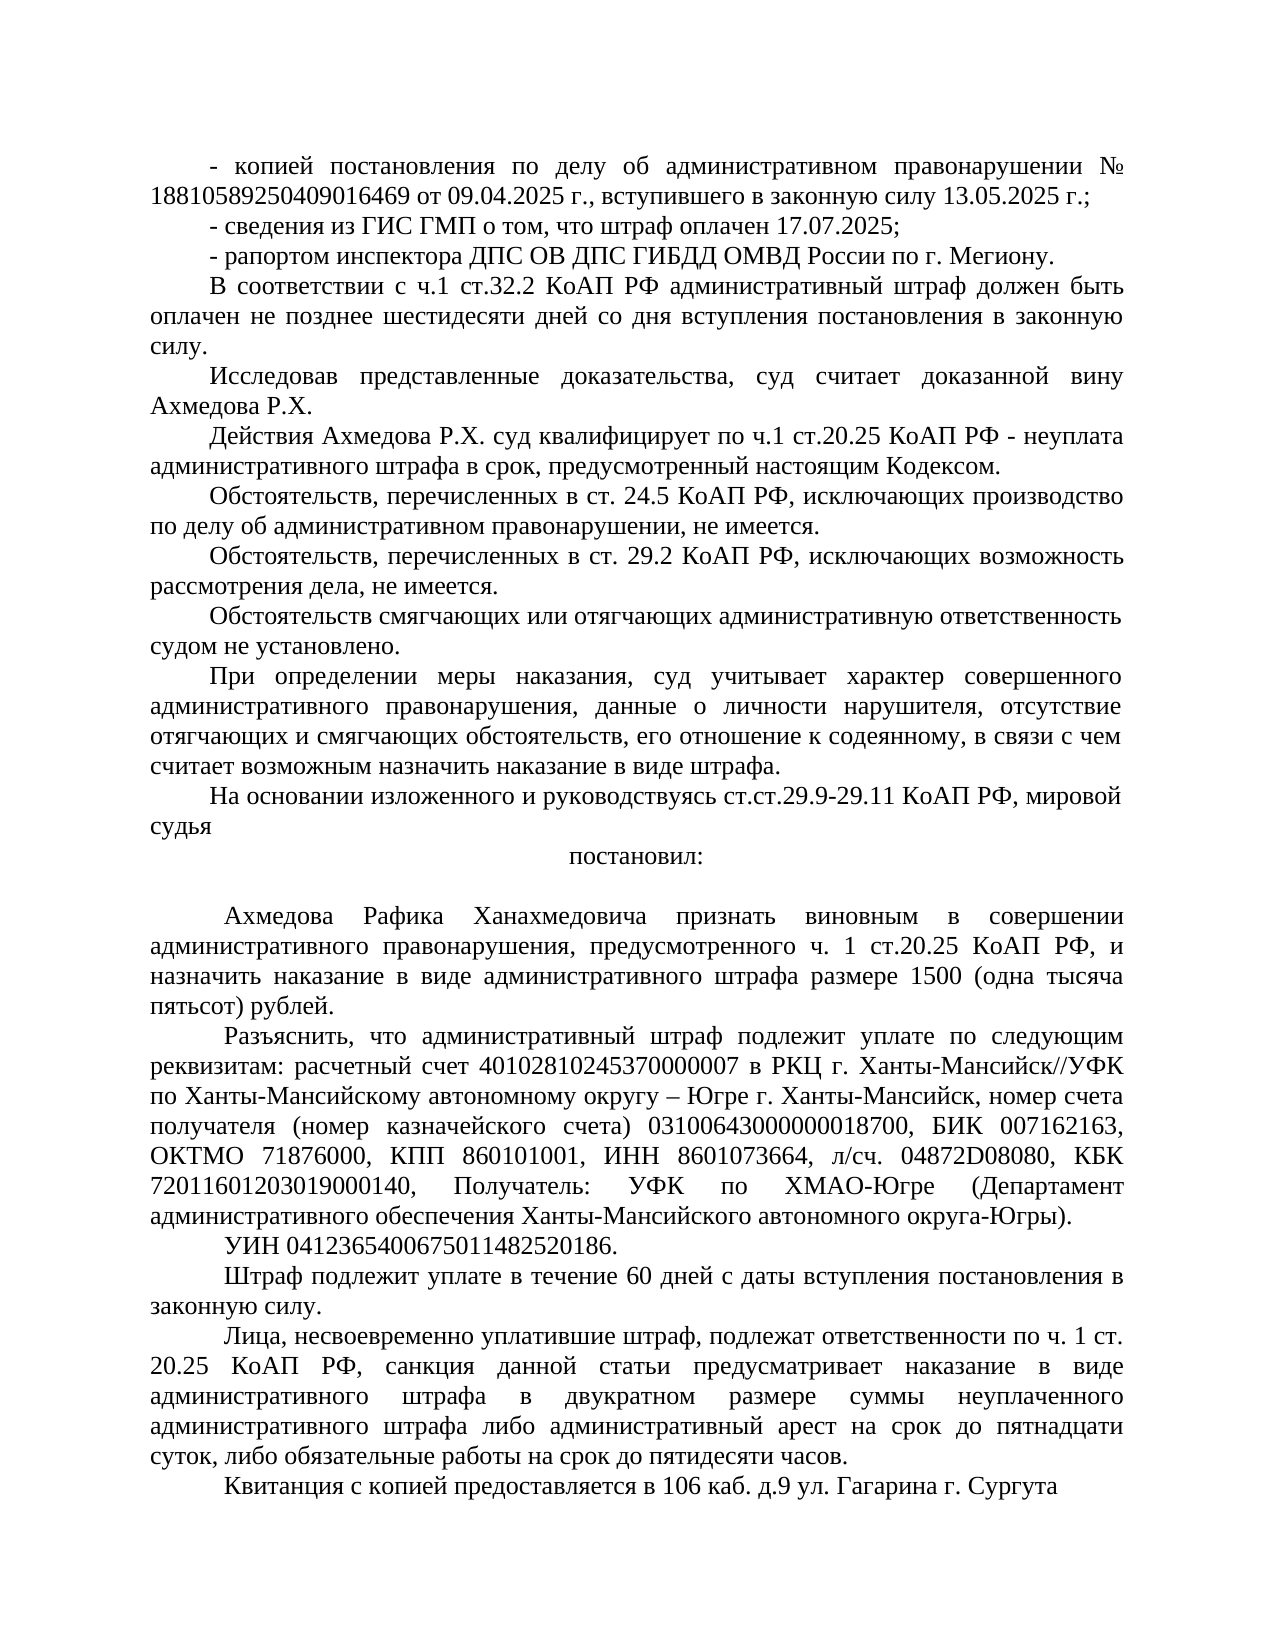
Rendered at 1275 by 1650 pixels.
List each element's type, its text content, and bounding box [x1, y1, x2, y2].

text Разъяснить, что административный штраф подлежит уплате по следующим реквизитам: расчетный счет 40102810245370000007 в РКЦ г. Ханты-Мансийск//УФК по Ханты-Мансийскому автономному округу – Югре г. Ханты-Мансийск, номер счета получателя (номер казначейского счета) 03100643000000018700, БИК 007162163, ОКТМО 71876000, КПП 860101001, ИНН 8601073664, л/сч. 04872D08080, КБК 72011601203019000140, Получатель: УФК по ХМАО-Югре (Департамент административного обеспечения Ханты-Мансийского автономного округа-Югры). [150, 1020, 1125, 1230]
text На основании изложенного и руководствуясь ст.ст.29.9-29.11 КоАП РФ, мировой судья [150, 780, 1123, 840]
text Лица, несвоевременно уплатившие штраф, подлежат ответственности по ч. 1 ст. 20.25 КоАП РФ, санкция данной статьи предусматривает наказание в виде административного штрафа в двукратном размере суммы неуплаченного административного штрафа либо административный арест на срок до пятнадцати суток, либо обязательные работы на срок до пятидесяти часов. [150, 1320, 1125, 1470]
text - рапортом инспектора ДПС ОВ ДПС ГИБДД ОМВД России по г. Мегиону. [150, 240, 1125, 270]
text Обстоятельств смягчающих или отягчающих административную ответственность судом не установлено. [150, 600, 1123, 660]
text В соответствии с ч.1 ст.32.2 КоАП РФ административный штраф должен быть оплачен не позднее шестидесяти дней со дня вступления постановления в законную силу. [150, 270, 1125, 360]
text - копией постановления по делу об административном правонарушении № 18810589250409016469 от 09.04.2025 г., вступившего в законную силу 13.05.2025 г.; [150, 150, 1125, 210]
text При определении меры наказания, суд учитывает характер совершенного административного правонарушения, данные о личности нарушителя, отсутствие отягчающих и смягчающих обстоятельств, его отношение к содеянному, в связи с чем считает возможным назначить наказание в виде штрафа. [150, 660, 1123, 780]
text постановил: [150, 840, 1123, 870]
text УИН 0412365400675011482520186. [150, 1230, 1125, 1260]
text - сведения из ГИС ГМП о том, что штраф оплачен 17.07.2025; [150, 210, 1125, 240]
text Обстоятельств, перечисленных в ст. 24.5 КоАП РФ, исключающих производство по делу об административном правонарушении, не имеется. [150, 480, 1125, 540]
text Ахмедова Рафика Ханахмедовича признать виновным в совершении административного правонарушения, предусмотренного ч. 1 ст.20.25 КоАП РФ, и назначить наказание в виде административного штрафа размере 1500 (одна тысяча пятьсот) рублей. [150, 900, 1125, 1020]
text Исследовав представленные доказательства, суд считает доказанной вину Ахмедова Р.Х. [150, 360, 1125, 420]
text Действия Ахмедова Р.Х. суд квалифицирует по ч.1 ст.20.25 КоАП РФ - неуплата административного штрафа в срок, предусмотренный настоящим Кодексом. [150, 420, 1125, 480]
text Квитанция с копией предоставляется в 106 каб. д.9 ул. Гагарина г. Сургута [150, 1470, 1125, 1500]
text Обстоятельств, перечисленных в ст. 29.2 КоАП РФ, исключающих возможность рассмотрения дела, не имеется. [150, 540, 1125, 600]
text Штраф подлежит уплате в течение 60 дней с даты вступления постановления в законную силу. [150, 1260, 1125, 1320]
